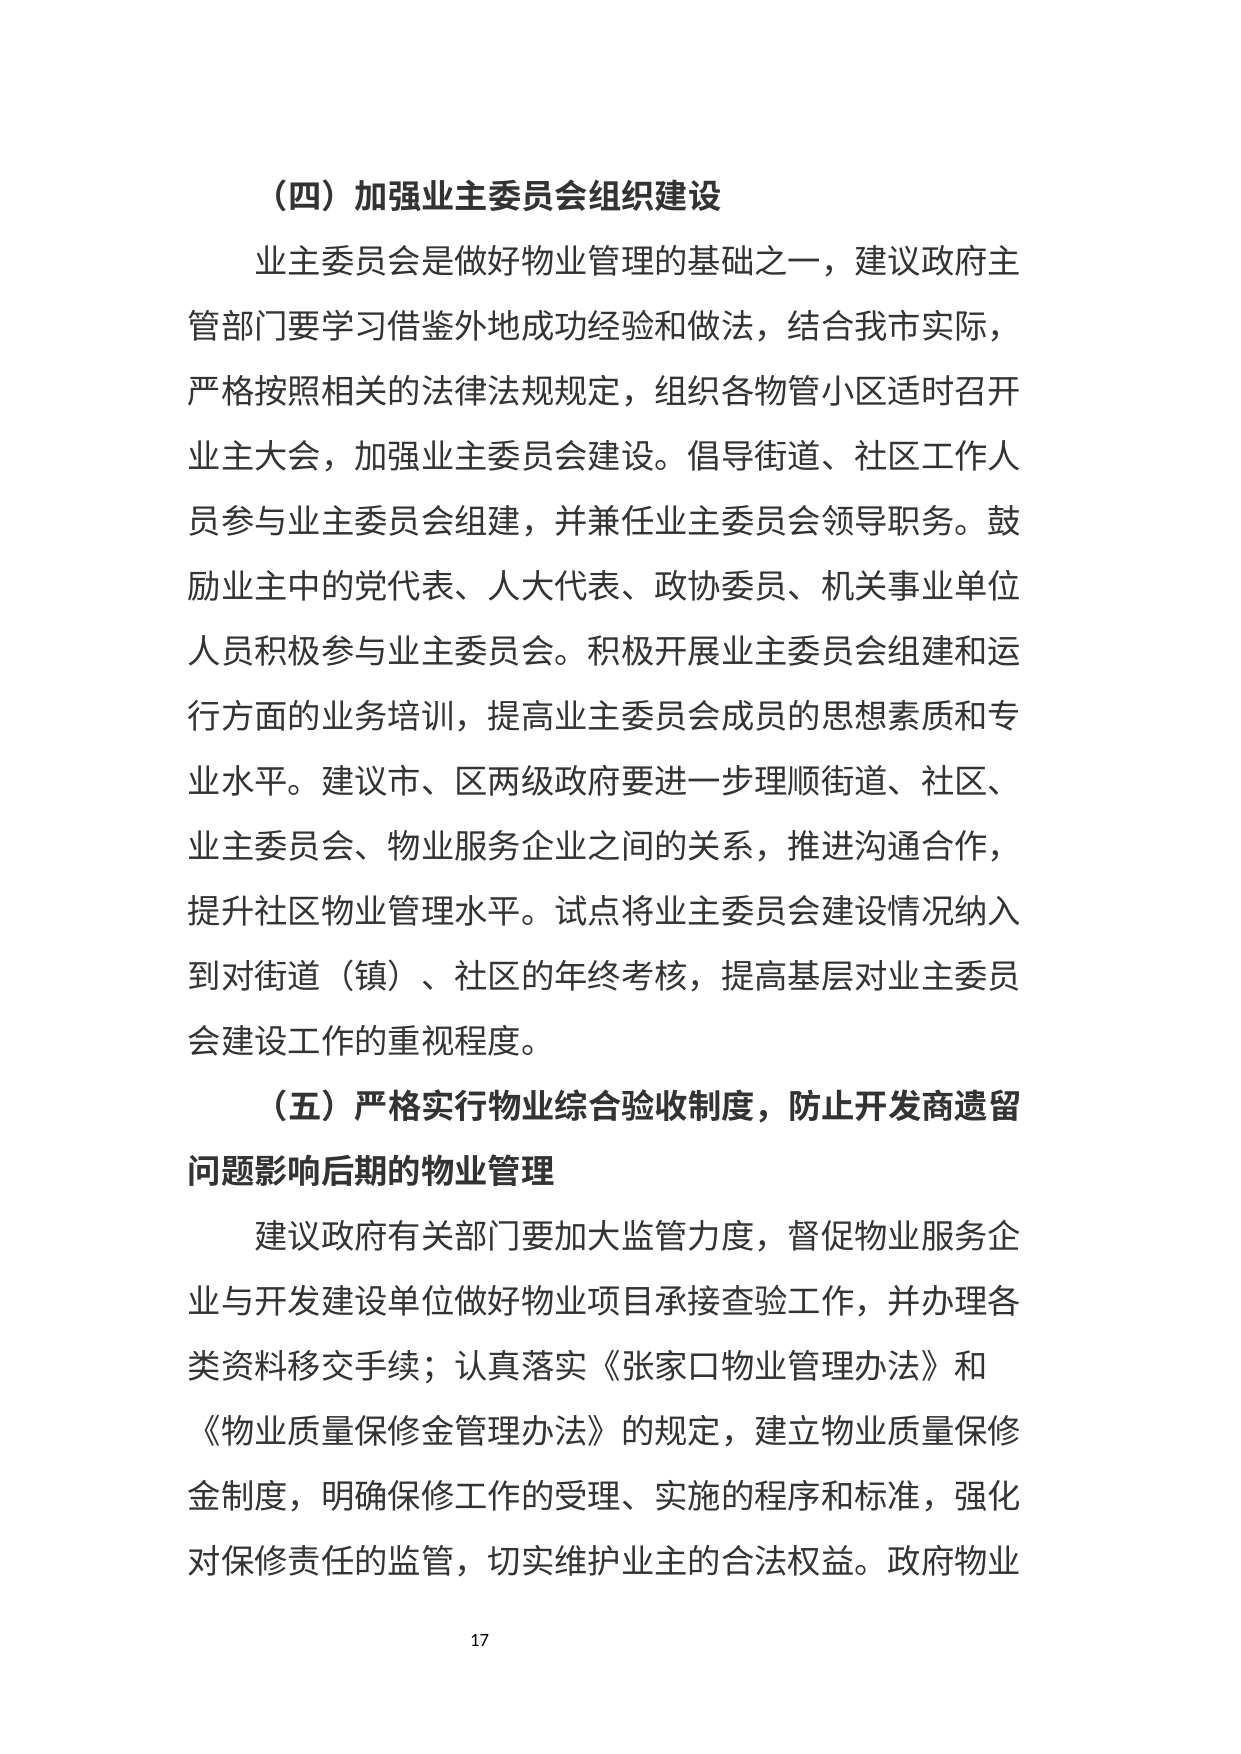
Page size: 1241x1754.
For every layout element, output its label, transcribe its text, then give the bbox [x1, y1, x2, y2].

list 加强业主委员会组织建设 [187, 162, 1053, 227]
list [187, 1202, 1053, 1592]
list 严格实行物业综合验收制度，防止开发商遗留问题影响后期的物业管理 [187, 1072, 1053, 1202]
list 业主委员会是做好物业管理的基础之一，建议政府主管部门要学习借鉴外地成功经验和做法，结合我市实际，严格按照相关的法律法规规定，组织各物管小区适时召开业主大会，加强业主委员会建设。倡导街道、社区工作人员参与业主委员会组建，并兼任业主委员会领导职务。鼓励业主中的党代表、人大代表、政协委员、机关事业单位人员积极参与业主委员会。积极开展业主委员会组建和运行方面的业务培训，提高业主委员会成员的思想素质和专业水平。建议市、区两级政府要进一步理顺街道、社区、业主委员会、物业服务企业之间的关系，推进沟通合作，提升社区物业管理水平。试点将业主委员会建设情况纳入到对街道（镇）、社区的年终考核，提高基层对业主委员会建设工作的重视程度。 [187, 227, 1053, 1072]
